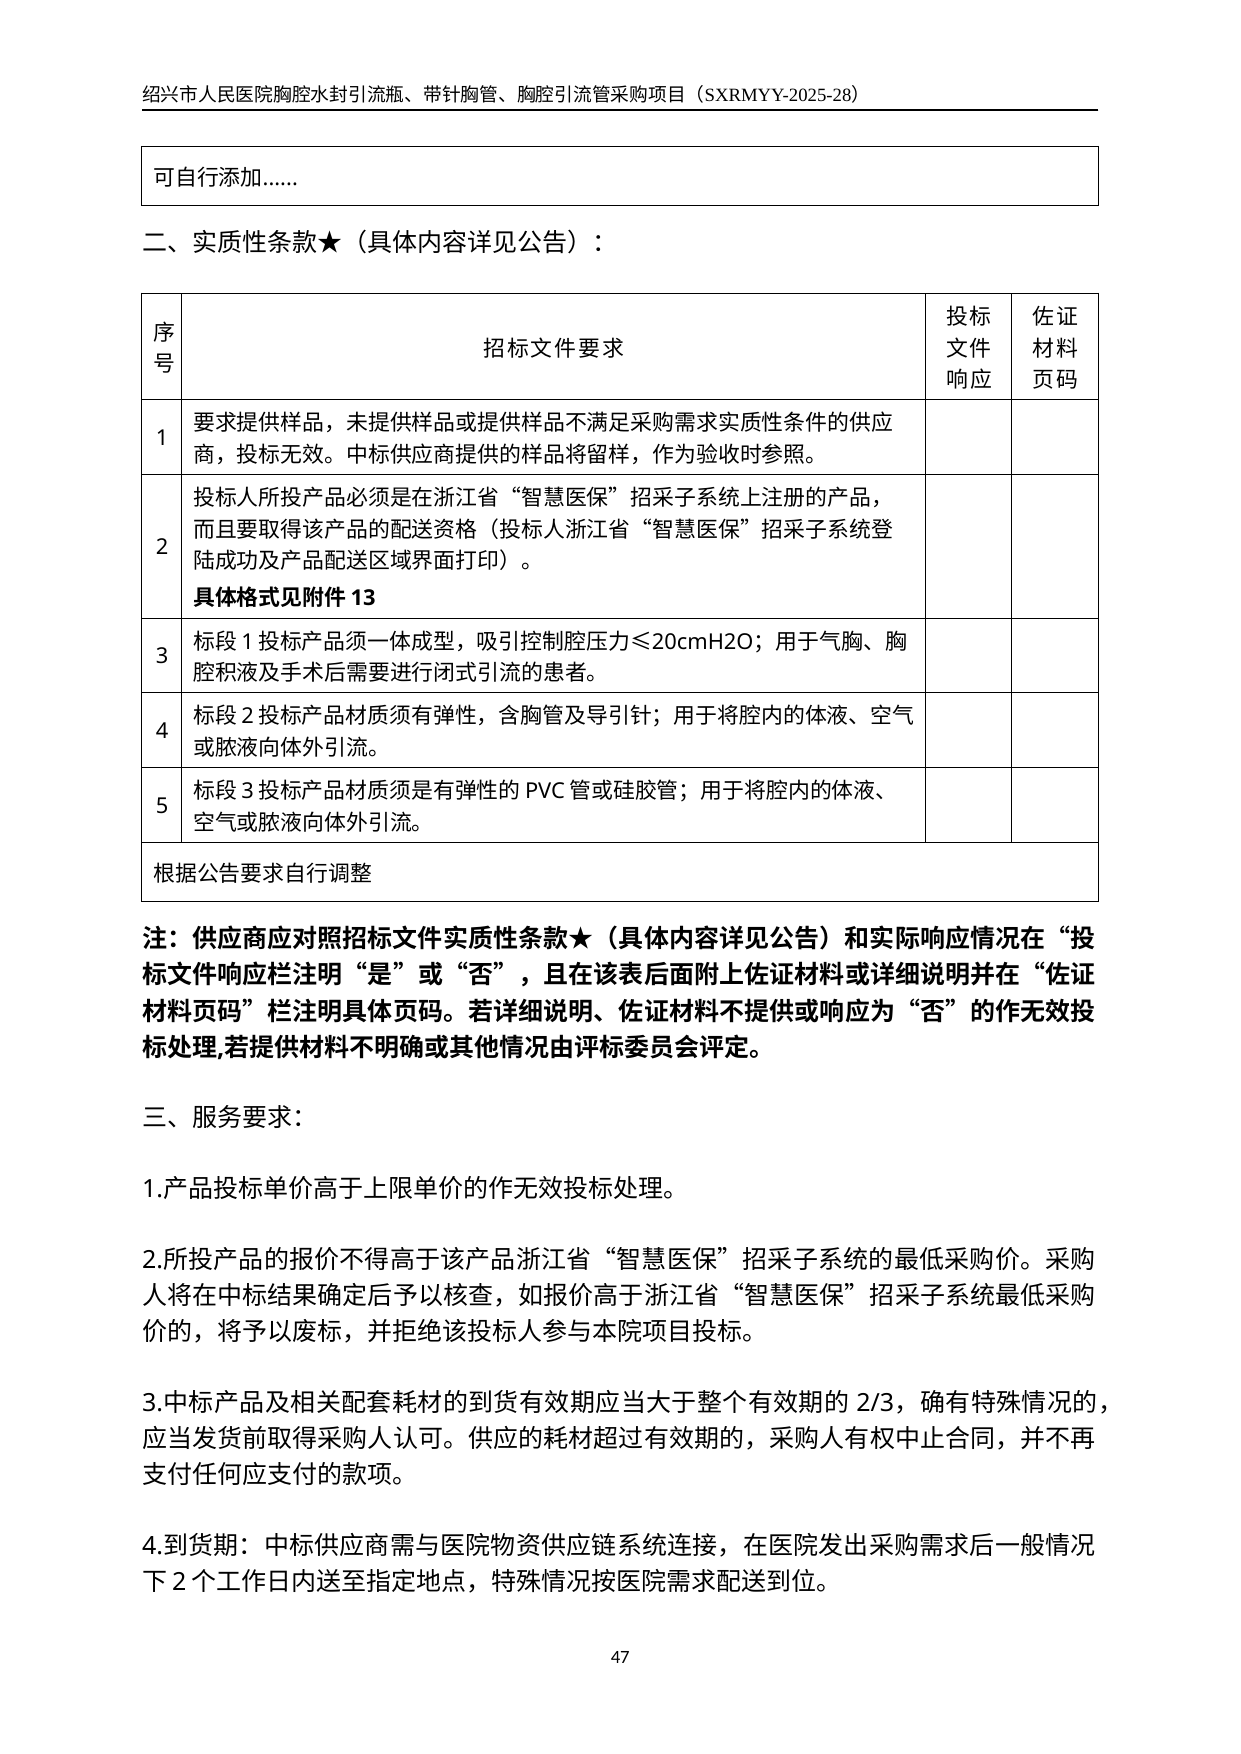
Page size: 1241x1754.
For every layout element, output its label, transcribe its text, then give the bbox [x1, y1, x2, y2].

text 注：供应商应对照招标文件实质性条款★（具体内容详见公告）和实际响应情况在“投标文件响应栏注明“是”或“否”，且在该表后面附上佐证材料或详细说明并在“佐证材料页码”栏注明具体页码。若详细说明、佐证材料不提供或响应为“否”的作无效投标处理,若提供材料不明确或其他情况由评标委员会评定。 [142, 918, 1098, 1063]
table_cell 4 [142, 693, 181, 767]
table_cell 根据公告要求自行调整 [142, 843, 1098, 901]
table_cell 2 [142, 475, 181, 617]
table_cell 3 [142, 619, 181, 692]
table_cell [926, 768, 1011, 842]
table_cell 标段1投标产品须一体成型，吸引控制腔压力≤20cmH2O；用于气胸、胸腔积液及手术后需要进行闭式引流的患者。 [182, 619, 925, 692]
text 三、服务要求： [142, 1098, 1098, 1134]
table_cell [1012, 475, 1098, 617]
table_cell 要求提供样品，未提供样品或提供样品不满足采购需求实质性条件的供应商，投标无效。中标供应商提供的样品将留样，作为验收时参照。 [182, 400, 925, 474]
table_cell 可自行添加...... [142, 147, 1098, 205]
table_cell [926, 693, 1011, 767]
text 3.中标产品及相关配套耗材的到货有效期应当大于整个有效期的2/3，确有特殊情况的，应当发货前取得采购人认可。供应的耗材超过有效期的，采购人有权中止合同，并不再支付任何应支付的款项。 [142, 1382, 1098, 1491]
table_header 序号 [142, 294, 181, 399]
text 二、实质性条款★（具体内容详见公告）： [142, 222, 1098, 258]
table_cell [1012, 400, 1098, 474]
table_header 招标文件要求 [182, 294, 925, 399]
table_cell [1012, 768, 1098, 842]
table_cell [1012, 619, 1098, 692]
text 2.所投产品的报价不得高于该产品浙江省“智慧医保”招采子系统的最低采购价。采购人将在中标结果确定后予以核查，如报价高于浙江省“智慧医保”招采子系统最低采购价的，将予以废标，并拒绝该投标人参与本院项目投标。 [142, 1239, 1098, 1348]
table_cell 标段2投标产品材质须有弹性，含胸管及导引针；用于将腔内的体液、空气或脓液向体外引流。 [182, 693, 925, 767]
table_cell 标段3投标产品材质须是有弹性的PVC管或硅胶管；用于将腔内的体液、空气或脓液向体外引流。 [182, 768, 925, 842]
table_cell 投标人所投产品必须是在浙江省“智慧医保”招采子系统上注册的产品，而且要取得该产品的配送资格（投标人浙江省“智慧医保”招采子系统登陆成功及产品配送区域界面打印）。 具体格式见附件13 [182, 475, 925, 617]
text 4.到货期：中标供应商需与医院物资供应链系统连接，在医院发出采购需求后一般情况下2个工作日内送至指定地点，特殊情况按医院需求配送到位。 [142, 1525, 1098, 1598]
table_cell 1 [142, 400, 181, 474]
table_cell 5 [142, 768, 181, 842]
table_cell [926, 400, 1011, 474]
table_cell [926, 475, 1011, 617]
table_header 投标文件响应 [926, 294, 1011, 399]
text 1.产品投标单价高于上限单价的作无效投标处理。 [142, 1168, 1098, 1205]
table_cell [926, 619, 1011, 692]
table_cell [1012, 693, 1098, 767]
table_header 佐证材料页码 [1012, 294, 1098, 399]
